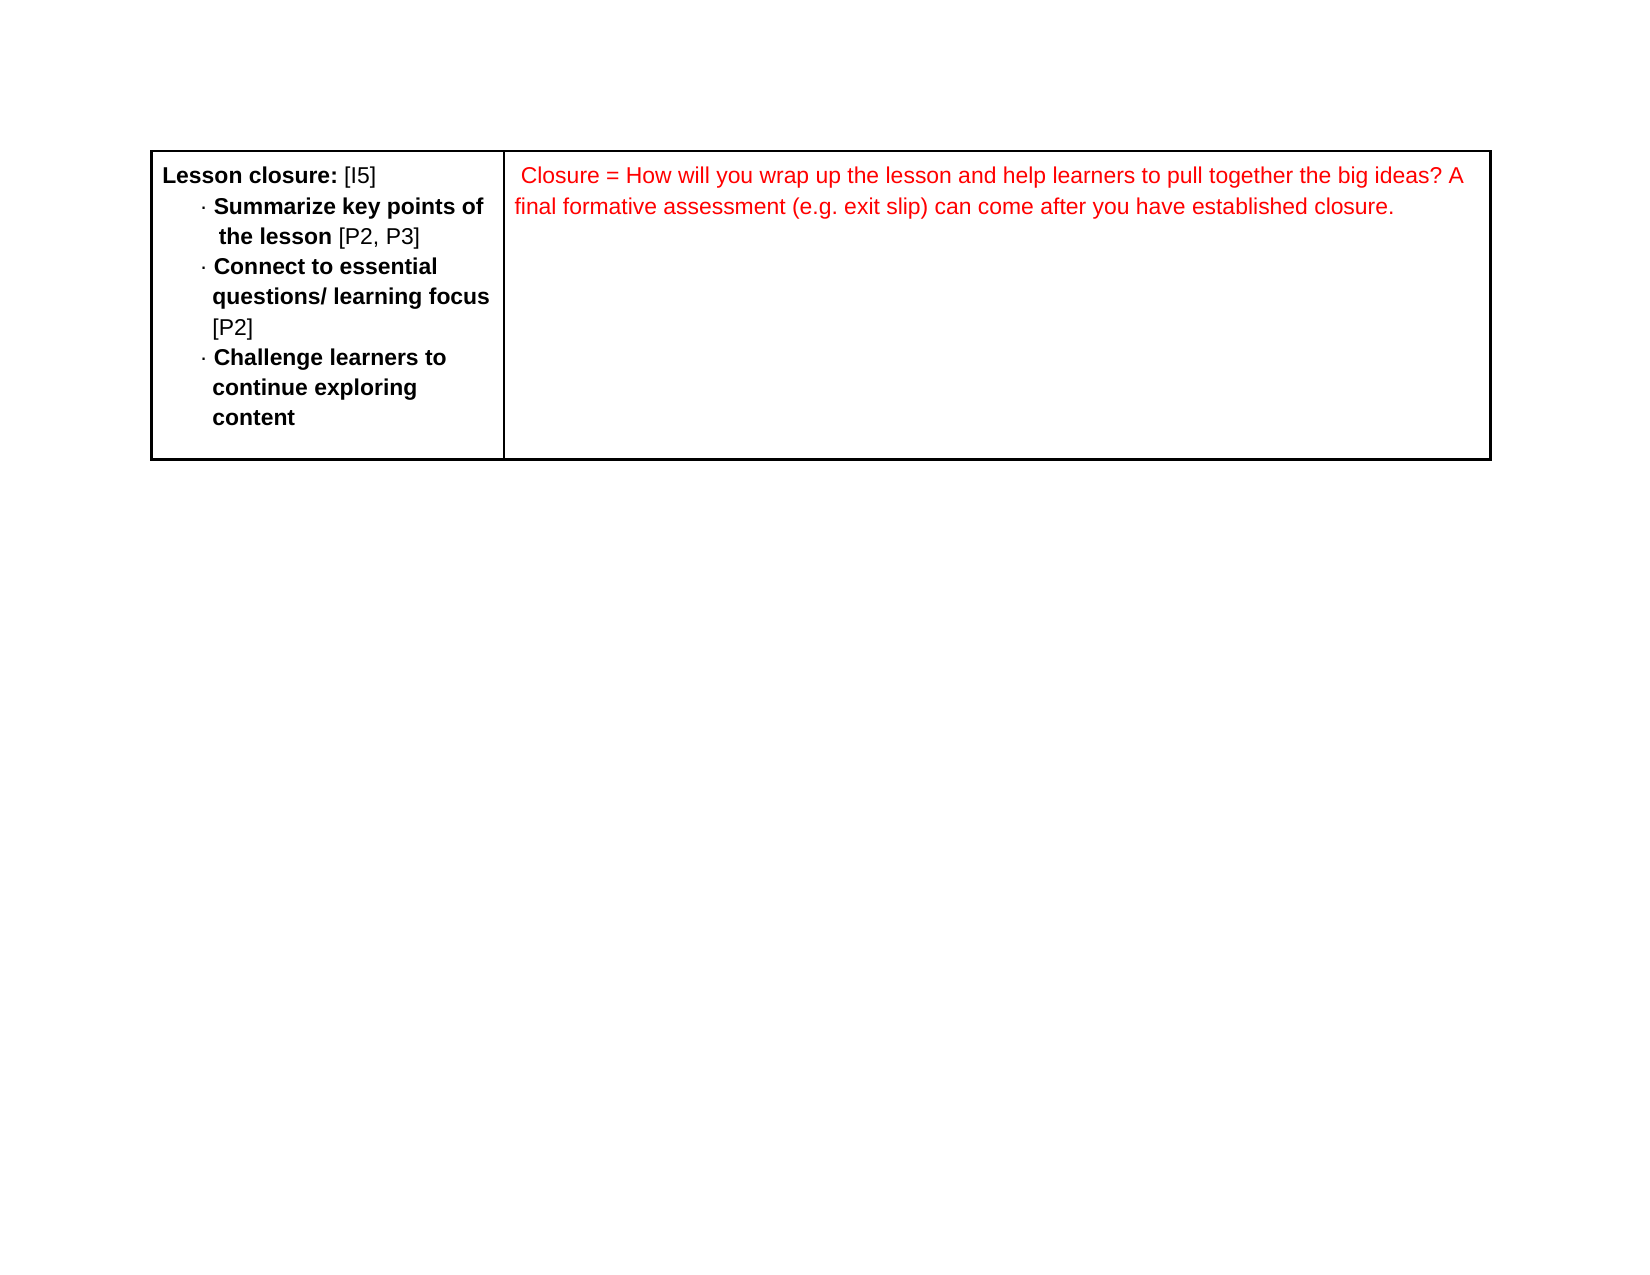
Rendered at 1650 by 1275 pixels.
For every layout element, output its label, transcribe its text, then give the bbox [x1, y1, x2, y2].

table_cell Lesson closure: [I5] · Summarize key points of the lesson [P2, P3] · Connect to essential questions/ learning focus [P2] · Challenge learners to continue exploring content [153, 152, 503, 458]
table_cell Closure = How will you wrap up the lesson and help learners to pull together the big ideas? A final formative assessment (e.g. exit slip) can come after you have established closure. [505, 152, 1489, 458]
